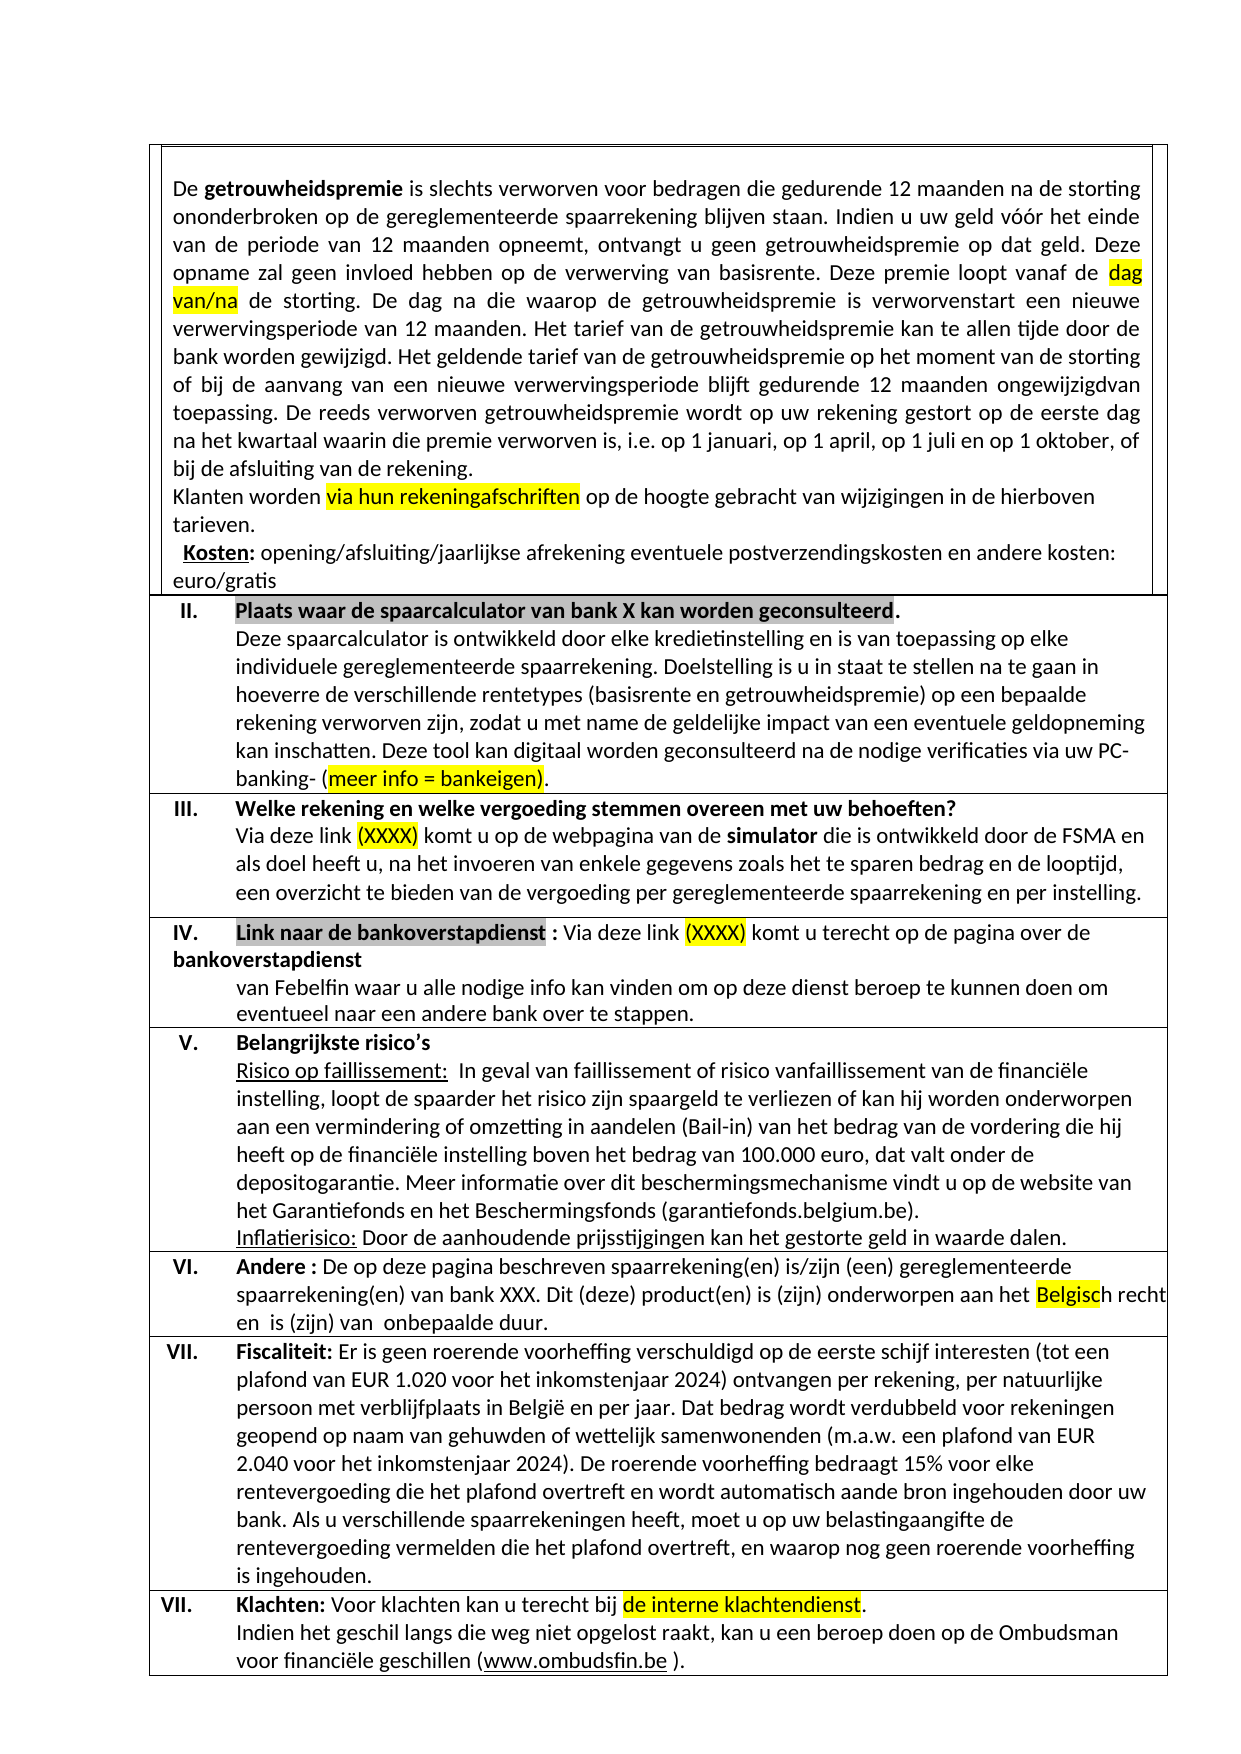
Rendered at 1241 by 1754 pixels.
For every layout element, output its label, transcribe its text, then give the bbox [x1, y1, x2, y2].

table_header [1153, 145, 1167, 594]
table_cell VII. Klachten: Voor klachten kan u terecht bij de interne klachtendienst. Indien het geschil langs die weg niet opgelost raakt, kan u een beroep doen op de Ombudsman voor financiële geschillen (www.ombudsfin.be ). [150, 1591, 1167, 1675]
table_cell VI. Andere : De op deze pagina beschreven spaarrekening(en) is/zijn (een) gereglementeerde spaarrekening(en) van bank XXX. Dit (deze) product(en) is (zijn) onderworpen aan het Belgisch recht en is (zijn) van onbepaalde duur. [150, 1252, 1167, 1336]
table_cell VII. Fiscaliteit: Er is geen roerende voorheffing verschuldigd op de eerste schijf interesten (tot een plafond van EUR 1.020 voor het inkomstenjaar 2024) ontvangen per rekening, per natuurlijke persoon met verblijfplaats in België en per jaar. Dat bedrag wordt verdubbeld voor rekeningen geopend op naam van gehuwden of wettelijk samenwonenden (m.a.w. een plafond van EUR 2.040 voor het inkomstenjaar 2024). De roerende voorheffing bedraagt 15% voor elke rentevergoeding die het plafond overtreft en wordt automatisch aande bron ingehouden door uw bank. Als u verschillende spaarrekeningen heeft, moet u op uw belastingaangifte de rentevergoeding vermelden die het plafond overtreft, en waarop nog geen roerende voorheffing is ingehouden. [150, 1337, 1167, 1589]
table_cell V. Belangrijkste risico’s Risico op faillissement: In geval van faillissement of risico vanfaillissement van de financiële instelling, loopt de spaarder het risico zijn spaargeld te verliezen of kan hij worden onderworpen aan een vermindering of omzetting in aandelen (Bail-in) van het bedrag van de vordering die hij heeft op de financiële instelling boven het bedrag van 100.000 euro, dat valt onder de depositogarantie. Meer informatie over dit beschermingsmechanisme vindt u op de website van het Garantiefonds en het Beschermingsfonds (garantiefonds.belgium.be). Inflatierisico: Door de aanhoudende prijsstijgingen kan het gestorte geld in waarde dalen. [150, 1028, 1167, 1251]
table_cell II. Plaats waar de spaarcalculator van bank X kan worden geconsulteerd. Deze spaarcalculator is ontwikkeld door elke kredietinstelling en is van toepassing op elke individuele gereglementeerde spaarrekening. Doelstelling is u in staat te stellen na te gaan in hoeverre de verschillende rentetypes (basisrente en getrouwheidspremie) op een bepaalde rekening verworven zijn, zodat u met name de geldelijke impact van een eventuele geldopneming kan inschatten. Deze tool kan digitaal worden geconsulteerd na de nodige verificaties via uw PC- banking- (meer info = bankeigen). [150, 596, 1167, 793]
table_cell III. Welke rekening en welke vergoeding stemmen overeen met uw behoeften? Via deze link (XXXX) komt u op de webpagina van de simulator die is ontwikkeld door de FSMA en als doel heeft u, na het invoeren van enkele gegevens zoals het te sparen bedrag en de looptijd, een overzicht te bieden van de vergoeding per gereglementeerde spaarrekening en per instelling. [150, 794, 1167, 917]
table_header De getrouwheidspremie is slechts verworven voor bedragen die gedurende 12 maanden na de storting ononderbroken op de gereglementeerde spaarrekening blijven staan. Indien u uw geld vóór het einde van de periode van 12 maanden opneemt, ontvangt u geen getrouwheidspremie op dat geld. Deze opname zal geen invloed hebben op de verwerving van basisrente. Deze premie loopt vanaf de dag van/na de storting. De dag na die waarop de getrouwheidspremie is verworvenstart een nieuwe verwervingsperiode van 12 maanden. Het tarief van de getrouwheidspremie kan te allen tijde door de bank worden gewijzigd. Het geldende tarief van de getrouwheidspremie op het moment van de storting of bij de aanvang van een nieuwe verwervingsperiode blijft gedurende 12 maanden ongewijzigdvan toepassing. De reeds verworven getrouwheidspremie wordt op uw rekening gestort op de eerste dag na het kwartaal waarin die premie verworven is, i.e. op 1 januari, op 1 april, op 1 juli en op 1 oktober, of bij de afsluiting van de rekening. Klanten worden via hun rekeningafschriften op de hoogte gebracht van wijzigingen in de hierboven tarieven. Kosten: opening/afsluiting/jaarlijkse afrekening eventuele postverzendingskosten en andere kosten: euro/gratis [162, 147, 1152, 594]
table_header [150, 145, 161, 594]
table_cell IV. Link naar de bankoverstapdienst : Via deze link (XXXX) komt u terecht op de pagina over de bankoverstapdienst van Febelfin waar u alle nodige info kan vinden om op deze dienst beroep te kunnen doen om eventueel naar een andere bank over te stappen. [150, 918, 1167, 1027]
